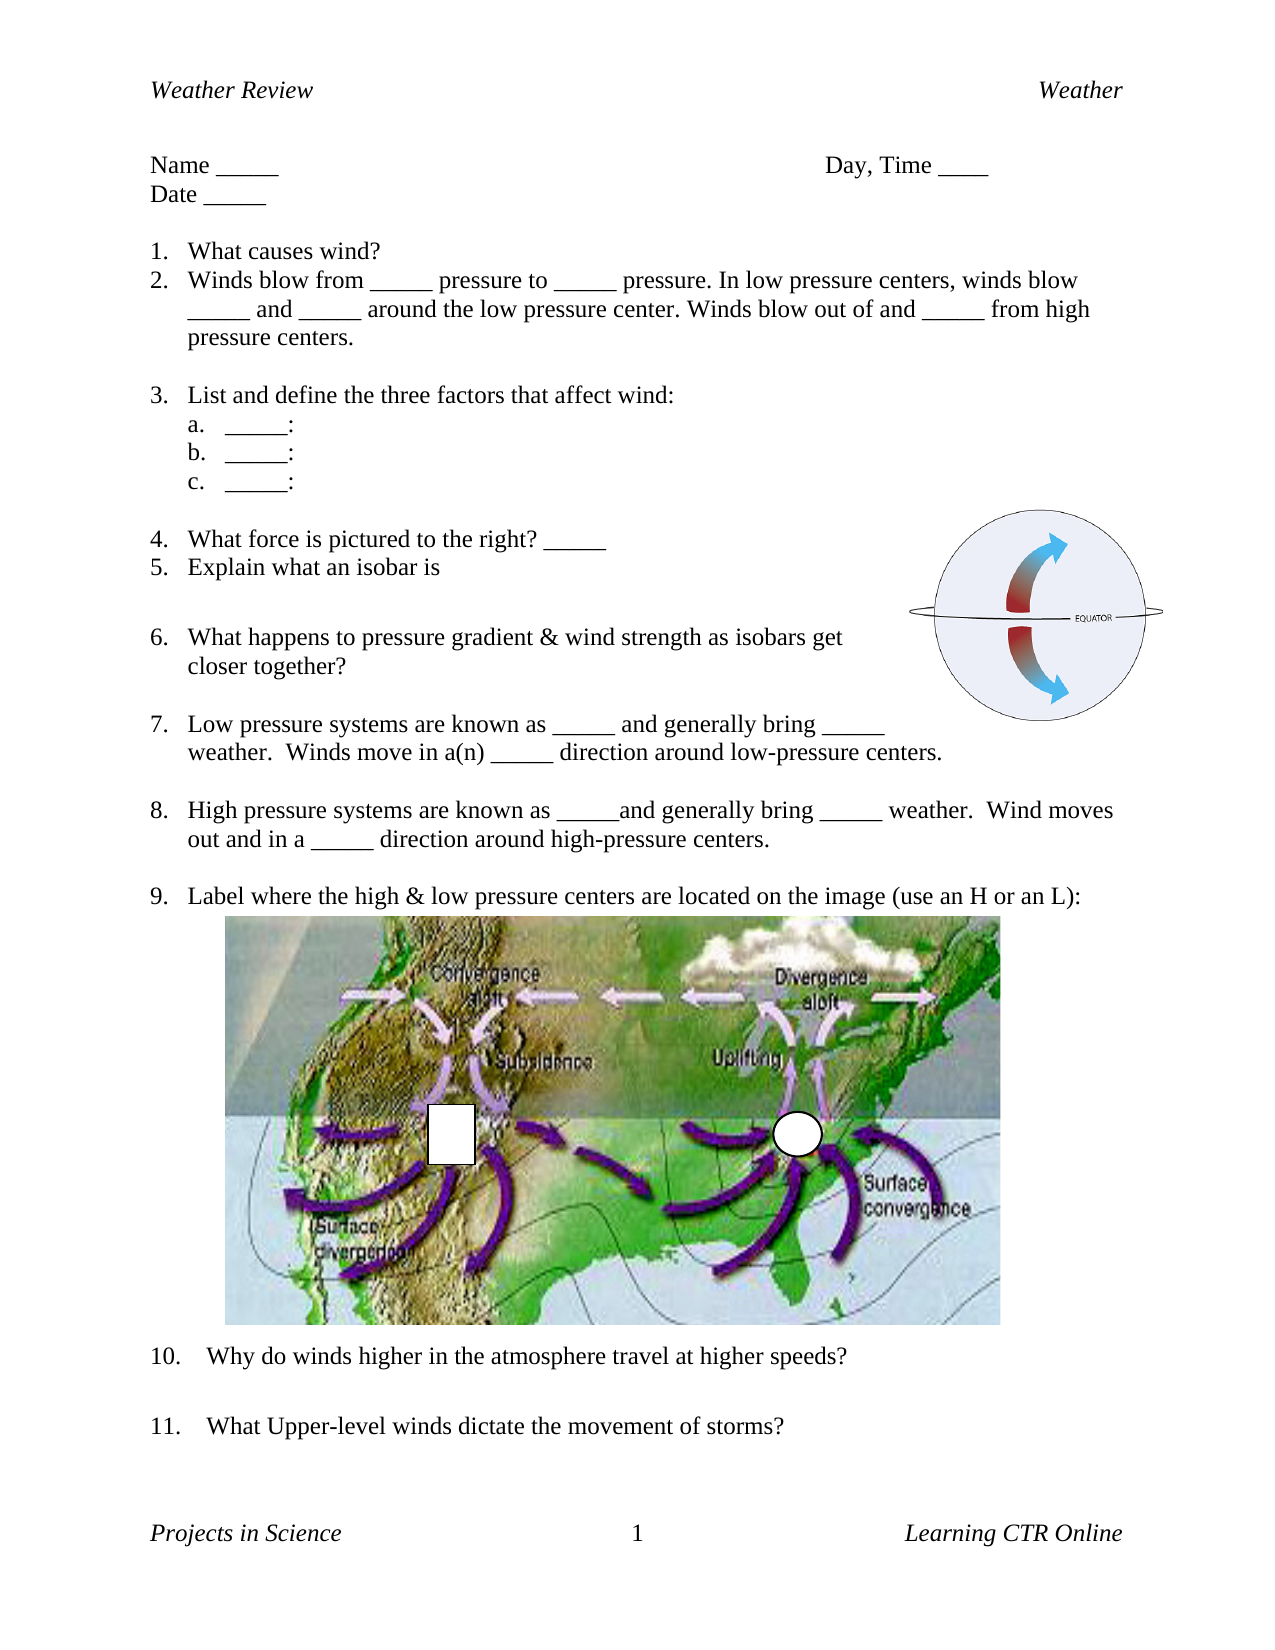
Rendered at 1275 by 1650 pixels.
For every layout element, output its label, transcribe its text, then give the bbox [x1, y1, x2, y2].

picture [225, 916, 1001, 1325]
text 1. What causes wind? [150, 236, 1125, 265]
text 6. What happens to pressure gradient & wind strength as isobars get closer together? [150, 622, 900, 680]
text a. _____: [187, 409, 1125, 437]
text b. _____: [187, 437, 1125, 466]
text 10. Why do winds higher in the atmosphere travel at higher speeds? [150, 1341, 1125, 1370]
text 8. High pressure systems are known as _____and generally bring _____ weather. Wind moves out and in a _____ direction around high-pressure centers. [150, 795, 1125, 852]
text 11. What Upper-level winds dictate the movement of storms? [150, 1411, 1125, 1440]
text 2. Winds blow from _____ pressure to _____ pressure. In low pressure centers, winds blow _____ and _____ around the low pressure center. Winds blow out of and _____ from high pressure centers. [150, 265, 1125, 351]
text 3. List and define the three factors that affect wind: [150, 380, 1125, 409]
text Name _____ Day, Time ____ [150, 150, 1125, 179]
picture [909, 509, 1163, 721]
text 5. Explain what an isobar is [150, 552, 1125, 581]
text 7. Low pressure systems are known as _____ and generally bring _____ weather. Winds move in a(n) _____ direction around low-pressure centers. [150, 709, 975, 766]
text c. _____: [187, 466, 1125, 495]
text Date _____ [150, 179, 1125, 207]
list 9. Label where the high & low pressure centers are located on the image (use an H or an L): [150, 881, 1125, 910]
text 4. What force is pictured to the right? _____ [150, 524, 1125, 552]
